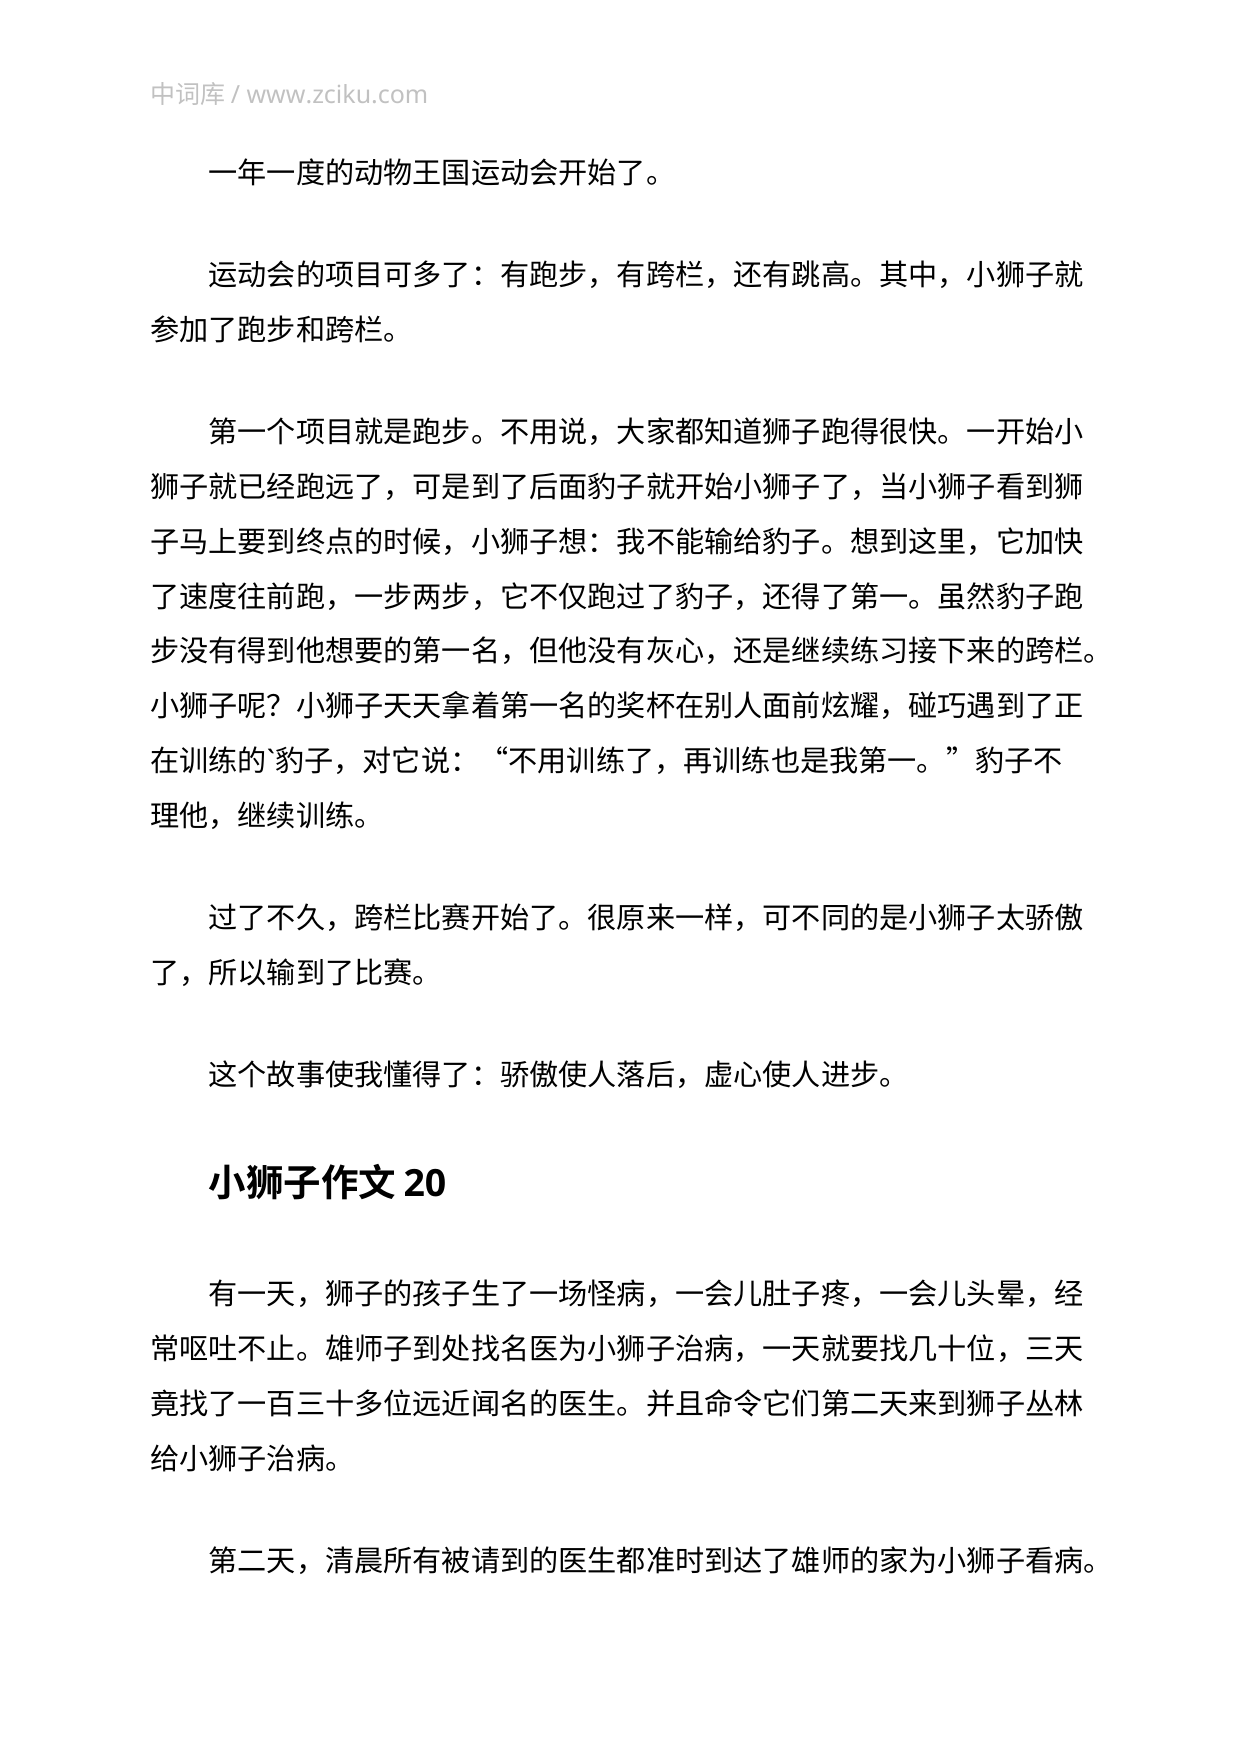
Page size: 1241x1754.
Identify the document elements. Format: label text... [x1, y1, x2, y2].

text 小狮子作文20 [150, 1153, 1090, 1207]
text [150, 1537, 1090, 1579]
text 过了不久，跨栏比赛开始了。很原来一样，可不同的是小狮子太骄傲了，所以输到了比赛。 [150, 894, 1090, 992]
text 这个故事使我懂得了：骄傲使人落后，虚心使人进步。 [150, 1051, 1090, 1093]
text 一年一度的动物王国运动会开始了。 [150, 150, 1090, 192]
text 运动会的项目可多了：有跑步，有跨栏，还有跳高。其中，小狮子就参加了跑步和跨栏。 [150, 252, 1090, 349]
text 有一天，狮子的孩子生了一场怪病，一会儿肚子疼，一会儿头晕，经常呕吐不止。雄师子到处找名医为小狮子治病，一天就要找几十位，三天竟找了一百三十多位远近闻名的医生。并且命令它们第二天来到狮子丛林给小狮子治病。 [150, 1271, 1090, 1478]
text 第一个项目就是跑步。不用说，大家都知道狮子跑得很快。一开始小狮子就已经跑远了，可是到了后面豹子就开始小狮子了，当小狮子看到狮子马上要到终点的时候，小狮子想：我不能输给豹子。想到这里，它加快了速度往前跑，一步两步，它不仅跑过了豹子，还得了第一。虽然豹子跑步没有得到他想要的第一名，但他没有灰心，还是继续练习接下来的跨栏。小狮子呢？小狮子天天拿着第一名的奖杯在别人面前炫耀，碰巧遇到了正在训练的`豹子，对它说：“不用训练了，再训练也是我第一。”豹子不理他，继续训练。 [150, 408, 1090, 835]
